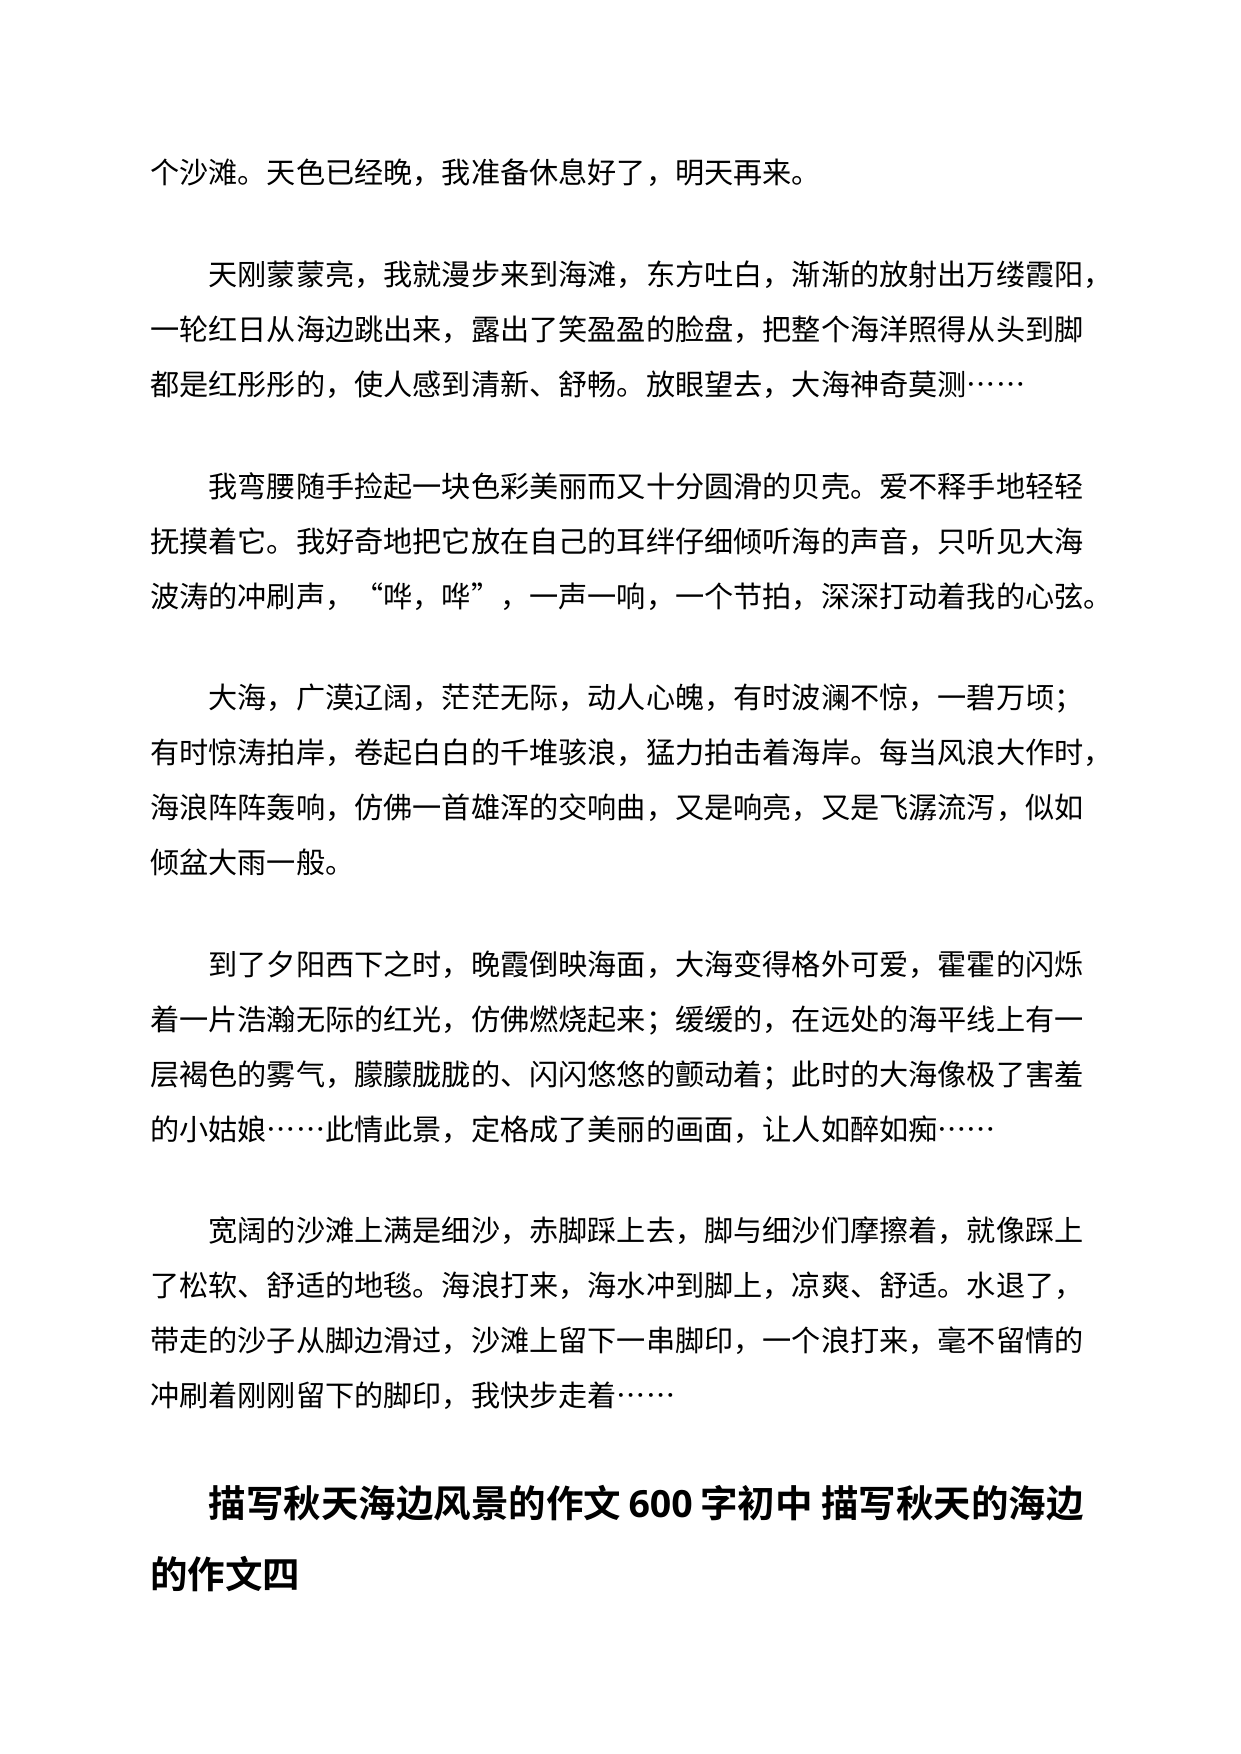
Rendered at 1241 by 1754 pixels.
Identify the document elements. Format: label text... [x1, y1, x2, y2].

text 到了夕阳西下之时，晚霞倒映海面，大海变得格外可爱，霍霍的闪烁着一片浩瀚无际的红光，仿佛燃烧起来；缓缓的，在远处的海平线上有一层褐色的雾气，朦朦胧胧的、闪闪悠悠的颤动着；此时的大海像极了害羞的小姑娘……此情此景，定格成了美丽的画面，让人如醉如痴…… [150, 941, 1090, 1148]
text 大海，广漠辽阔，茫茫无际，动人心魄，有时波澜不惊，一碧万顷；有时惊涛拍岸，卷起白白的千堆骇浪，猛力拍击着海岸。每当风浪大作时，海浪阵阵轰响，仿佛一首雄浑的交响曲，又是响亮，又是飞潺流泻，似如倾盆大雨一般。 [150, 675, 1090, 882]
text 我弯腰随手捡起一块色彩美丽而又十分圆滑的贝壳。爱不释手地轻轻抚摸着它。我好奇地把它放在自己的耳绊仔细倾听海的声音，只听见大海波涛的冲刷声，“哗，哗”，一声一响，一个节拍，深深打动着我的心弦。 [150, 463, 1090, 615]
text 天刚蒙蒙亮，我就漫步来到海滩，东方吐白，渐渐的放射出万缕霞阳，一轮红日从海边跳出来，露出了笑盈盈的脸盘，把整个海洋照得从头到脚都是红彤彤的，使人感到清新、舒畅。放眼望去，大海神奇莫测…… [150, 252, 1090, 404]
text 描写秋天海边风景的作文600字初中 描写秋天的海边的作文四 [150, 1474, 1090, 1599]
text 宽阔的沙滩上满是细沙，赤脚踩上去，脚与细沙们摩擦着，就像踩上了松软、舒适的地毯。海浪打来，海水冲到脚上，凉爽、舒适。水退了，带走的沙子从脚边滑过，沙滩上留下一串脚印，一个浪打来，毫不留情的冲刷着刚刚留下的脚印，我快步走着…… [150, 1208, 1090, 1415]
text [150, 150, 1090, 192]
